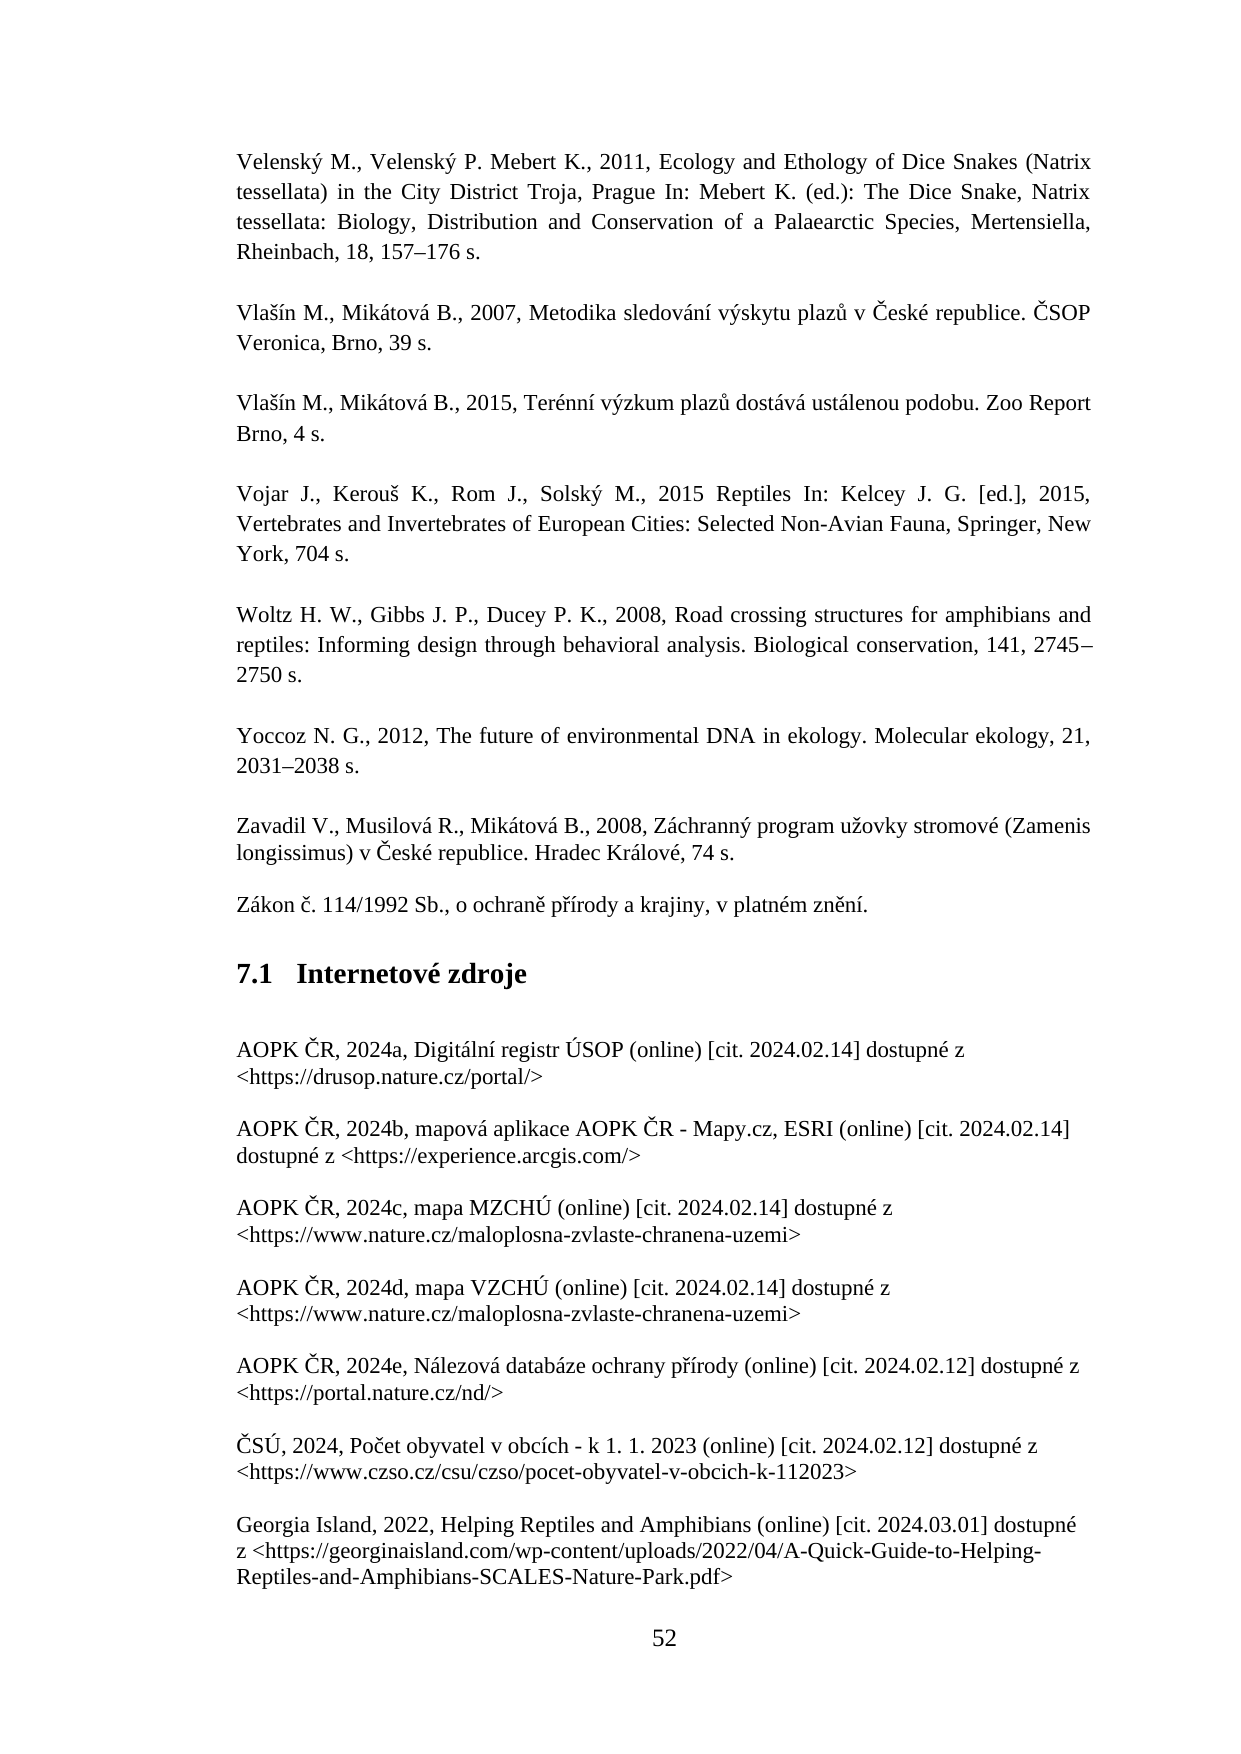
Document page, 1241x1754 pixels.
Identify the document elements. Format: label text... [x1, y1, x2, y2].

text ČSÚ, 2024, Počet obyvatel v obcích - k 1. 1. 2023 (online) [cit. 2024.02.12] dostupné z <https://www.czso.cz/csu/czso/pocet-obyvatel-v-obcich-k-112023> [236, 1432, 1092, 1484]
text Yoccoz N. G., 2012, The future of environmental DNA in ekology. Molecular ekology, 21, 2031–2038 s. [236, 722, 1092, 778]
text AOPK ČR, 2024c, mapa MZCHÚ (online) [cit. 2024.02.14] dostupné z <https://www.nature.cz/maloplosna-zvlaste-chranena-uzemi> [236, 1194, 1092, 1247]
text Vlašín M., Mikátová B., 2015, Terénní výzkum plazů dostává ustálenou podobu. Zoo Report Brno, 4 s. [236, 389, 1092, 446]
text Georgia Island, 2022, Helping Reptiles and Amphibians (online) [cit. 2024.03.01] dostupné z <https://georginaisland.com/wp-content/uploads/2022/04/A-Quick-Guide-to-Helping-Reptiles-and-Amphibians-SCALES-Nature-Park.pdf> [236, 1511, 1092, 1590]
text Zavadil V., Musilová R., Mikátová B., 2008, Záchranný program užovky stromové (Zamenis longissimus) v České republice. Hradec Králové, 74 s. [236, 812, 1092, 865]
text Zákon č. 114/1992 Sb., o ochraně přírody a krajiny, v platném znění. [236, 891, 1092, 918]
text Velenský M., Velenský P. Mebert K., 2011, Ecology and Ethology of Dice Snakes (Natrix tessellata) in the City District Troja, Prague In: Mebert K. (ed.): The Dice Snake, Natrix tessellata: Biology, Distribution and Conservation of a Palaearctic Species, Mertensiella, Rheinbach, 18, 157–176 s. [236, 148, 1092, 265]
text Vojar J., Kerouš K., Rom J., Solský M., 2015 Reptiles In: Kelcey J. G. [ed.], 2015, Vertebrates and Invertebrates of European Cities: Selected Non-Avian Fauna, Springer, New York, 704 s. [236, 480, 1092, 567]
subtitle Internetové zdroje [236, 957, 1092, 990]
text AOPK ČR, 2024e, Nálezová databáze ochrany přírody (online) [cit. 2024.02.12] dostupné z <https://portal.nature.cz/nd/> [236, 1353, 1092, 1405]
text AOPK ČR, 2024b, mapová aplikace AOPK ČR - Mapy.cz, ESRI (online) [cit. 2024.02.14] dostupné z <https://experience.arcgis.com/> [236, 1115, 1092, 1168]
text AOPK ČR, 2024d, mapa VZCHÚ (online) [cit. 2024.02.14] dostupné z <https://www.nature.cz/maloplosna-zvlaste-chranena-uzemi> [236, 1273, 1092, 1326]
text Woltz H. W., Gibbs J. P., Ducey P. K., 2008, Road crossing structures for amphibians and reptiles: Informing design through behavioral analysis. Biological conservation, 141, 2745–2750 s. [236, 601, 1092, 688]
text Vlašín M., Mikátová B., 2007, Metodika sledování výskytu plazů v České republice. ČSOP Veronica, Brno, 39 s. [236, 299, 1092, 355]
text AOPK ČR, 2024a, Digitální registr ÚSOP (online) [cit. 2024.02.14] dostupné z <https://drusop.nature.cz/portal/> [236, 1036, 1092, 1089]
